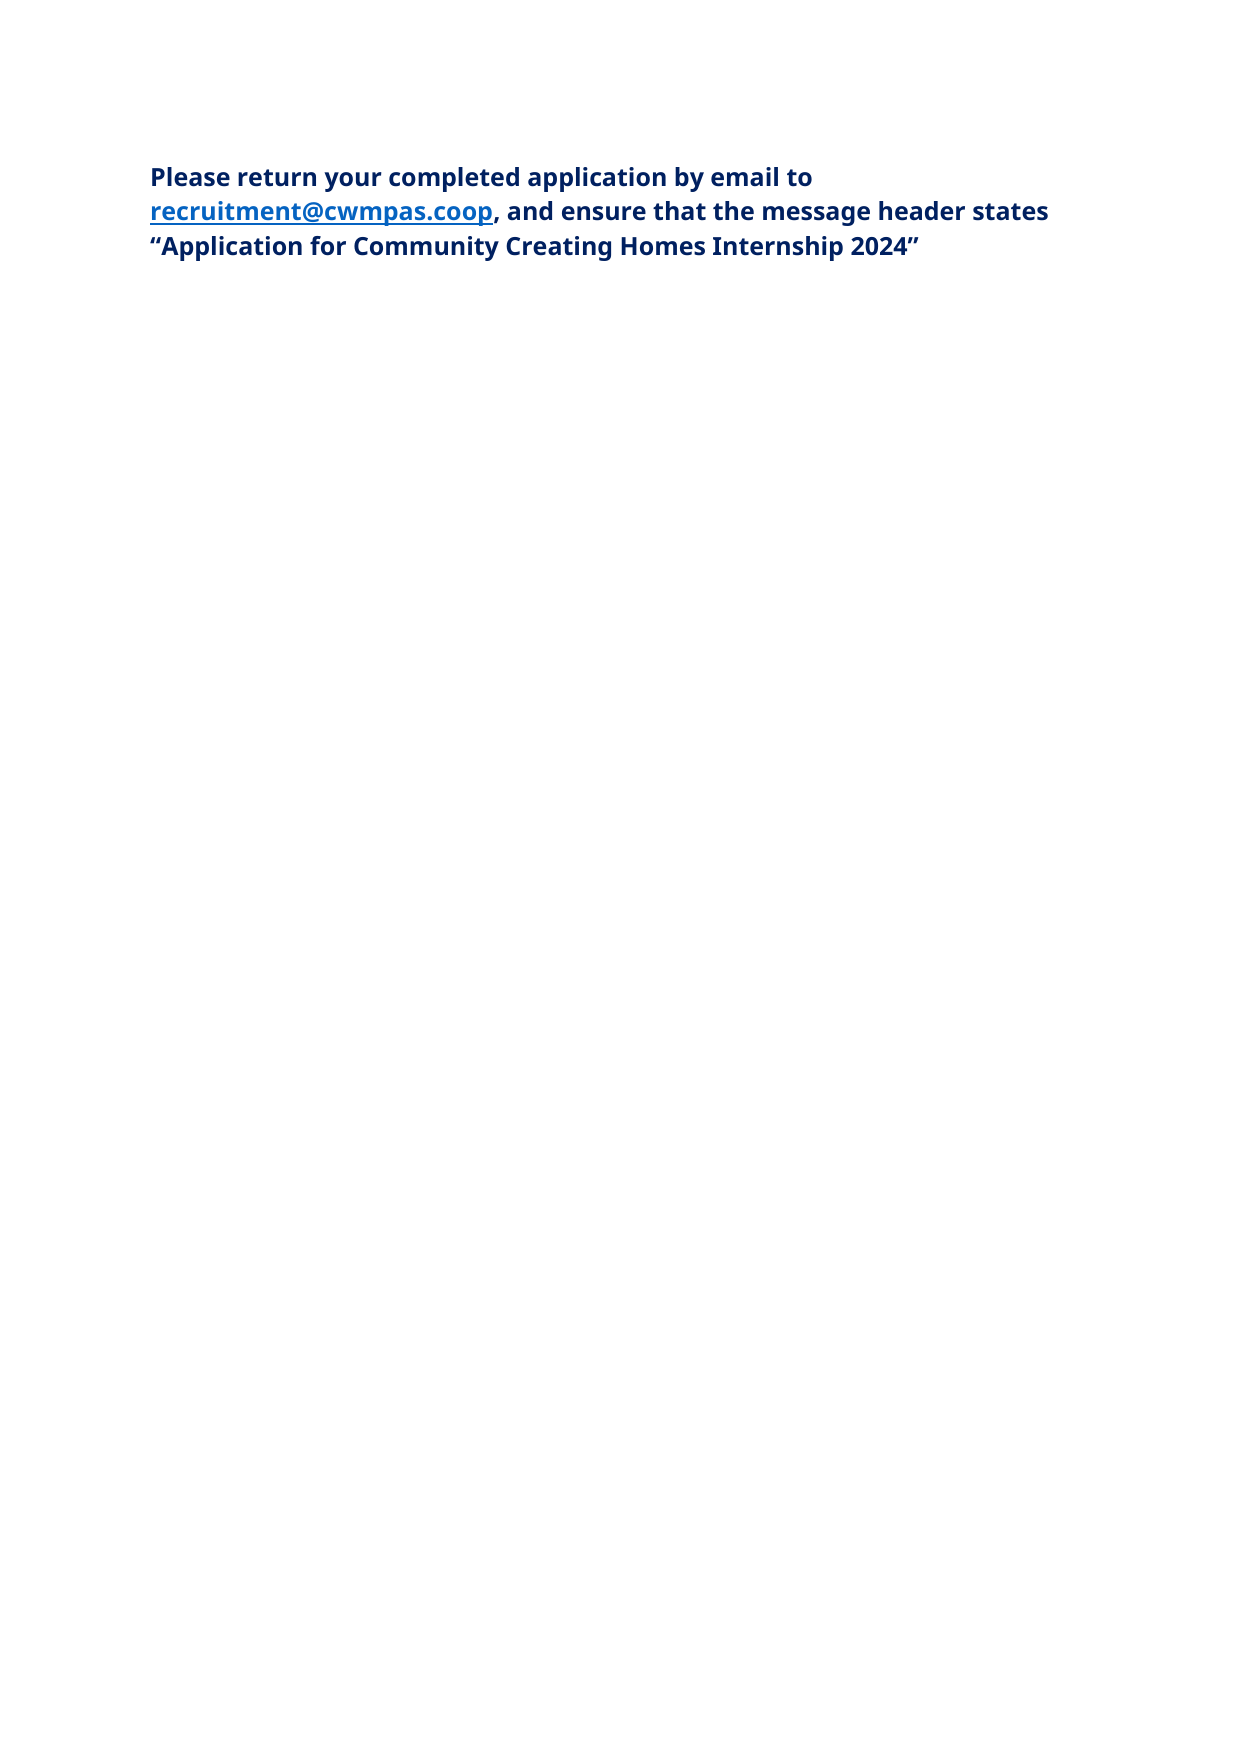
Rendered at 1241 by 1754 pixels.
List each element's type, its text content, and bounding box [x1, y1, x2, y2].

text Please return your completed application by email to recruitment@cwmpas.coop, and ensure that the message header states “Application for Community Creating Homes Internship 2024” [150, 160, 1090, 262]
